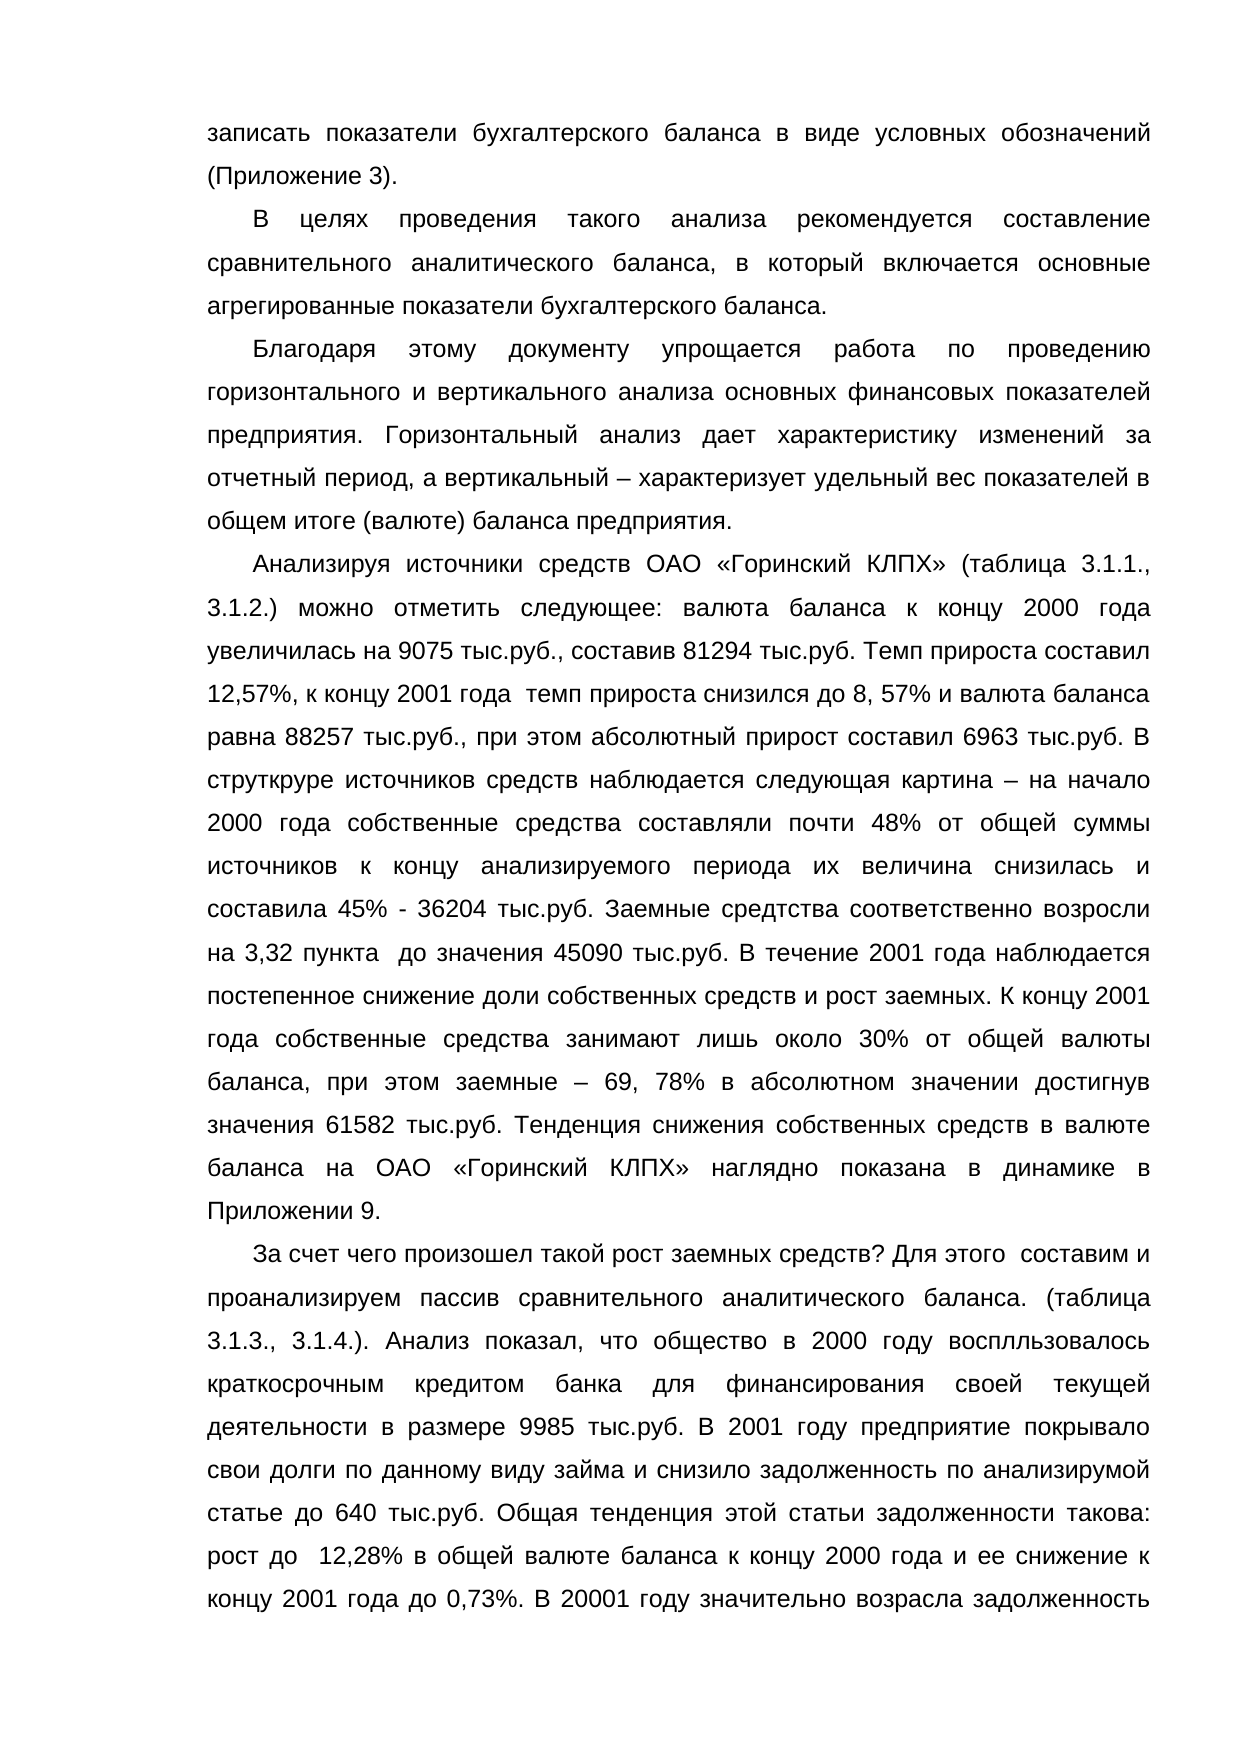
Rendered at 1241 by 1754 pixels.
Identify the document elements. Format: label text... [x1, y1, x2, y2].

text В целях проведения такого анализа рекомендуется составление сравнительного аналитического баланса, в который включается основные агрегированные показатели бухгалтерского баланса. [207, 204, 1152, 319]
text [207, 118, 1152, 190]
text Благодаря этому документу упрощается работа по проведению горизонтального и вертикального анализа основных финансовых показателей предприятия. Горизонтальный анализ дает характеристику изменений за отчетный период, а вертикальный – характеризует удельный вес показателей в общем итоге (валюте) баланса предприятия. [207, 334, 1152, 535]
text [207, 1239, 1152, 1613]
text Анализируя источники средств ОАО «Горинский КЛПХ» (таблица 3.1.1., 3.1.2.) можно отметить следующее: валюта баланса к концу 2000 года увеличилась на 9075 тыс.руб., составив 81294 тыс.руб. Темп прироста составил 12,57%, к концу 2001 года темп прироста снизился до 8, 57% и валюта баланса равна 88257 тыс.руб., при этом абсолютный прирост составил 6963 тыс.руб. В струткруре источников средств наблюдается следующая картина – на начало 2000 года собственные средства составляли почти 48% от общей суммы источников к концу анализируемого периода их величина снизилась и составила 45% - 36204 тыс.руб. Заемные средтства соответственно возросли на 3,32 пункта до значения 45090 тыс.руб. В течение 2001 года наблюдается постепенное снижение доли собственных средств и рост заемных. К концу 2001 года собственные средства занимают лишь около 30% от общей валюты баланса, при этом заемные – 69, 78% в абсолютном значении достигнув значения 61582 тыс.руб. Тенденция снижения собственных средств в валюте баланса на ОАО «Горинский КЛПХ» наглядно показана в динамике в Приложении 9. [207, 549, 1152, 1225]
